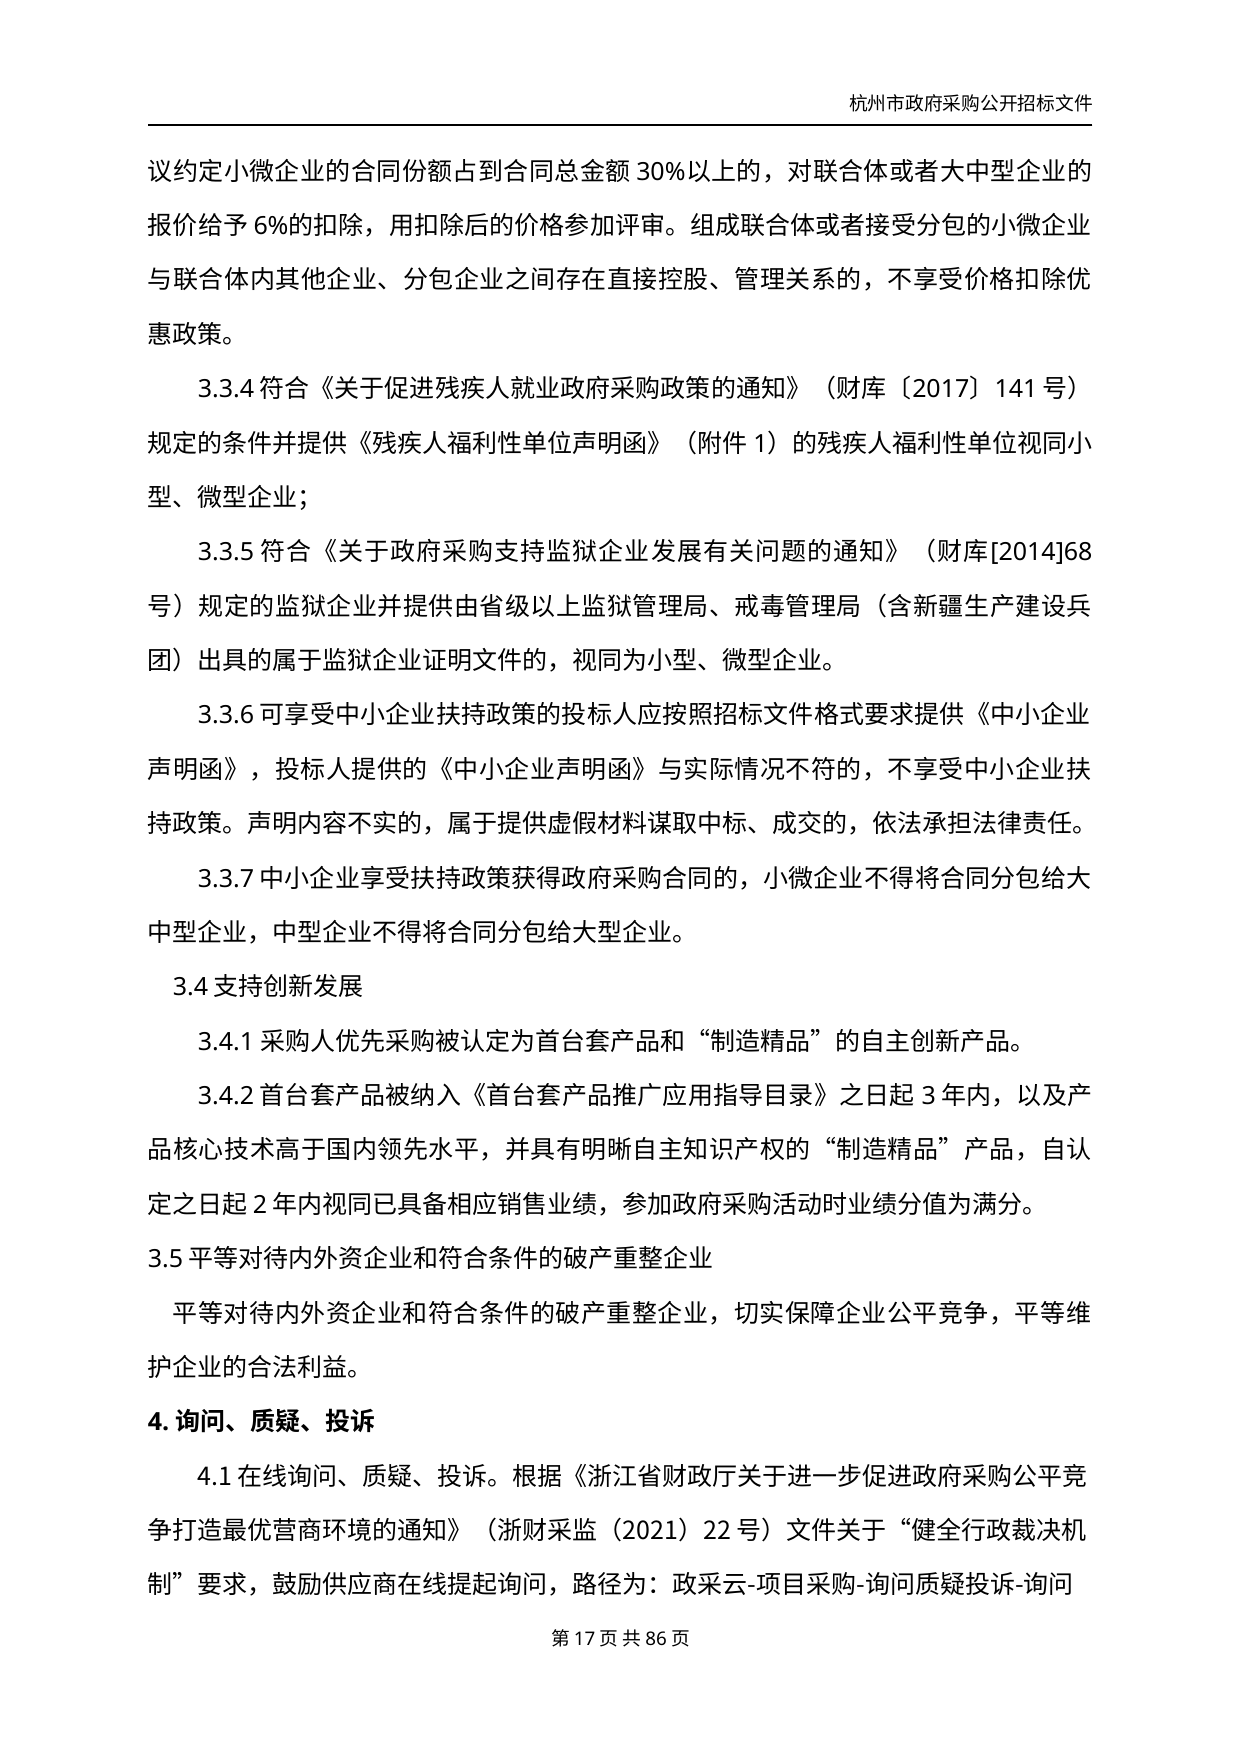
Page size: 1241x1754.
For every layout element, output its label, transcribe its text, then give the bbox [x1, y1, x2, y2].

text 3.4.1 采购人优先采购被认定为首台套产品和“制造精品”的自主创新产品。 [148, 1021, 1092, 1057]
text 3.4支持创新发展 [148, 967, 1092, 1003]
text 3.4.2首台套产品被纳入《首台套产品推广应用指导目录》之日起3年内，以及产品核心技术高于国内领先水平，并具有明晰自主知识产权的“制造精品”产品，自认定之日起2年内视同已具备相应销售业绩，参加政府采购活动时业绩分值为满分。 [148, 1076, 1092, 1221]
text 3.3.6可享受中小企业扶持政策的投标人应按照招标文件格式要求提供《中小企业声明函》，投标人提供的《中小企业声明函》与实际情况不符的，不享受中小企业扶持政策。声明内容不实的，属于提供虚假材料谋取中标、成交的，依法承担法律责任。 [148, 695, 1092, 840]
text 3.3.7中小企业享受扶持政策获得政府采购合同的，小微企业不得将合同分包给大中型企业，中型企业不得将合同分包给大型企业。 [148, 858, 1092, 949]
text 3.3.5符合《关于政府采购支持监狱企业发展有关问题的通知》（财库[2014]68号）规定的监狱企业并提供由省级以上监狱管理局、戒毒管理局（含新疆生产建设兵团）出具的属于监狱企业证明文件的，视同为小型、微型企业。 [148, 532, 1092, 677]
text 3.5平等对待内外资企业和符合条件的破产重整企业 [148, 1239, 1092, 1275]
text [148, 151, 1092, 351]
text 平等对待内外资企业和符合条件的破产重整企业，切实保障企业公平竞争，平等维护企业的合法利益。 4. 询问、质疑、投诉 [148, 1293, 1092, 1438]
text 3.3.4符合《关于促进残疾人就业政府采购政策的通知》（财库〔2017〕141号）规定的条件并提供《残疾人福利性单位声明函》（附件1）的残疾人福利性单位视同小型、微型企业； [148, 369, 1092, 514]
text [148, 1456, 1092, 1601]
